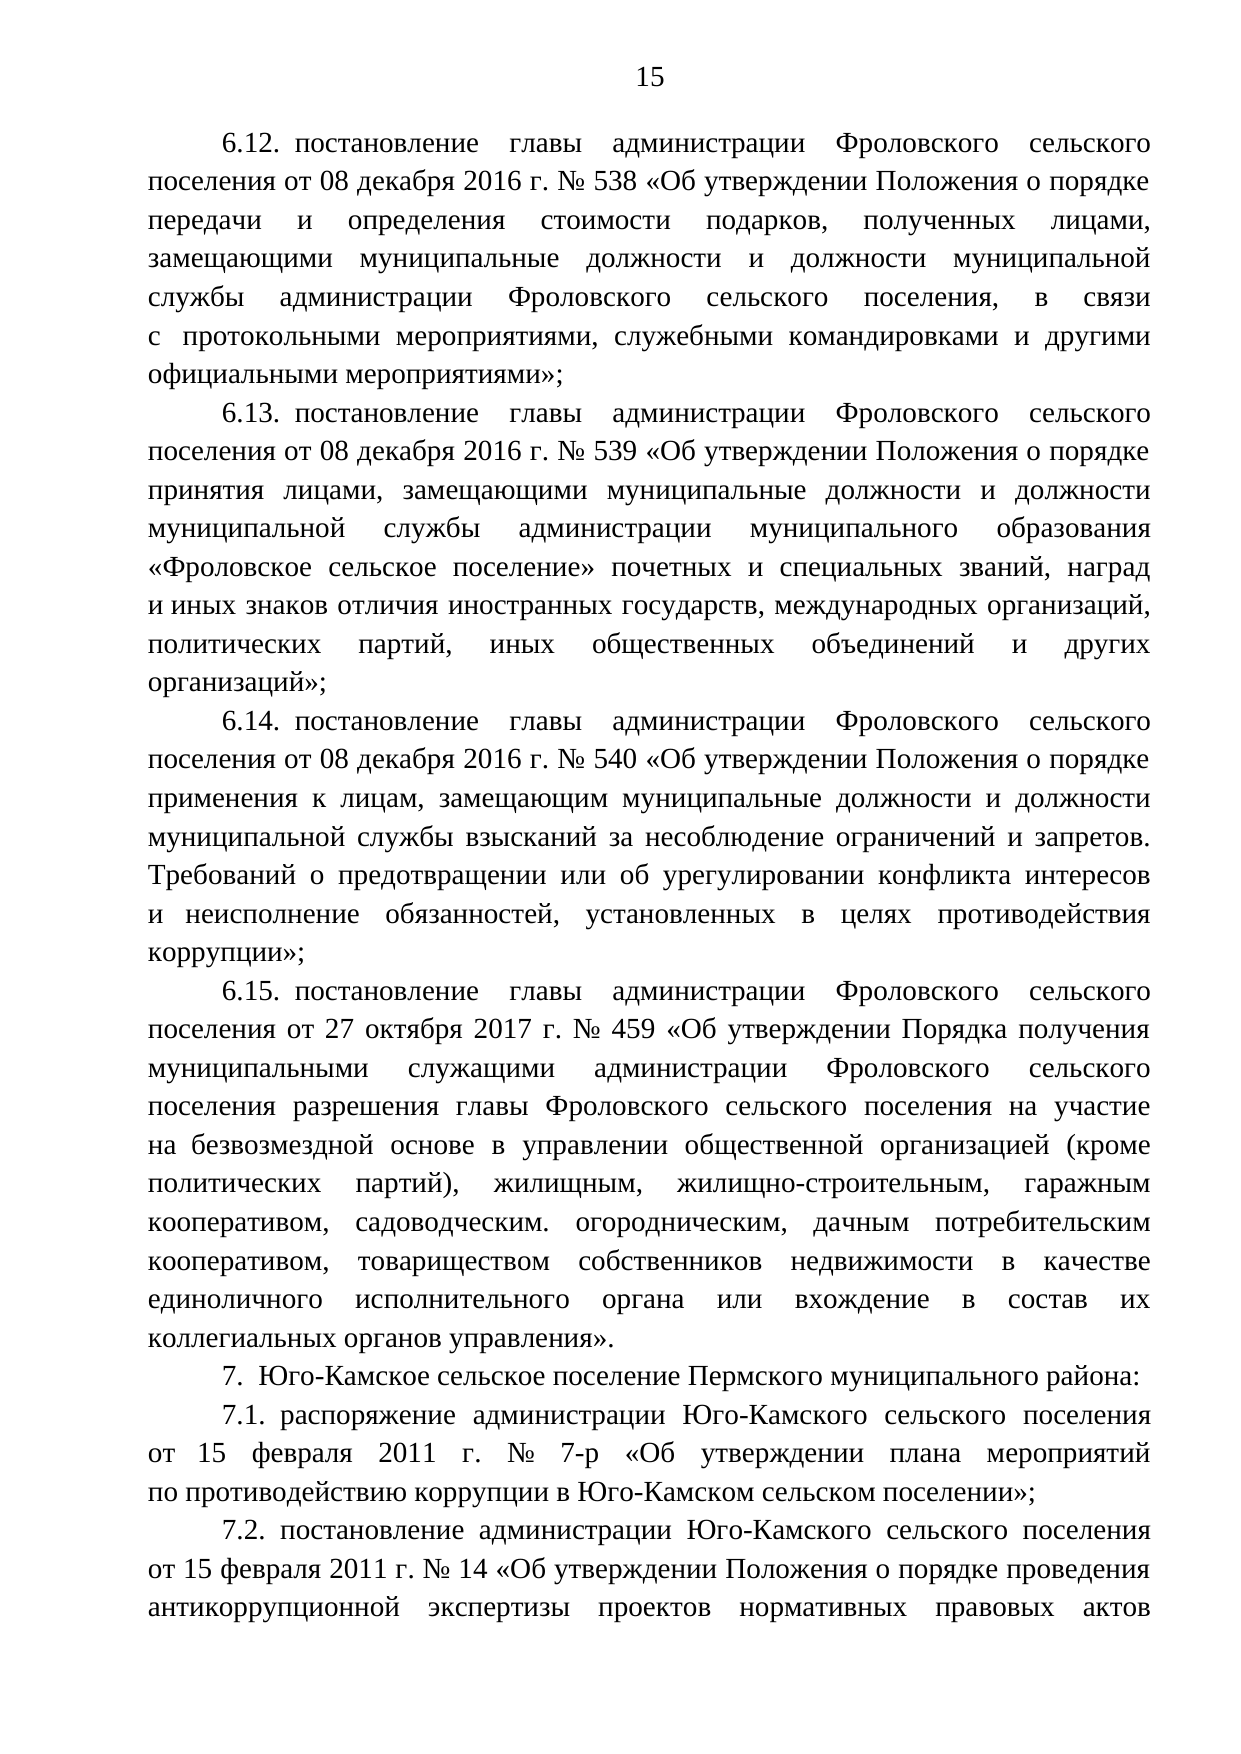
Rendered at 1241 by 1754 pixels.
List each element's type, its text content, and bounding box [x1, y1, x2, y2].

text 7.1. распоряжение администрации Юго-Камского сельского поселения от 15 февраля 2011 г. № 7-р «Об утверждении плана мероприятий по противодействию коррупции в Юго-Камском сельском поселении»; [148, 1393, 1152, 1509]
text 7. Юго-Камское сельское поселение Пермского муниципального района: [148, 1355, 1152, 1393]
text 6.12. постановление главы администрации Фроловского сельского поселения от 08 декабря 2016 г. № 538 «Об утверждении Положения о порядке передачи и определения стоимости подарков, полученных лицами, замещающими муниципальные должности и должности муниципальной службы администрации Фроловского сельского поселения, в связи с протокольными мероприятиями, служебными командировками и другими официальными мероприятиями»; [148, 121, 1152, 391]
text 6.14. постановление главы администрации Фроловского сельского поселения от 08 декабря 2016 г. № 540 «Об утверждении Положения о порядке применения к лицам, замещающим муниципальные должности и должности муниципальной службы взысканий за несоблюдение ограничений и запретов. Требований о предотвращении или об урегулировании конфликта интересов и неисполнение обязанностей, установленных в целях противодействия коррупции»; [148, 699, 1152, 969]
text 6.15. постановление главы администрации Фроловского сельского поселения от 27 октября 2017 г. № 459 «Об утверждении Порядка получения муниципальными служащими администрации Фроловского сельского поселения разрешения главы Фроловского сельского поселения на участие на безвозмездной основе в управлении общественной организацией (кроме политических партий), жилищным, жилищно-строительным, гаражным кооперативом, садоводческим. огородническим, дачным потребительским кооперативом, товариществом собственников недвижимости в качестве единоличного исполнительного органа или вхождение в состав их коллегиальных органов управления». [148, 969, 1152, 1355]
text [148, 1509, 1152, 1624]
text 6.13. постановление главы администрации Фроловского сельского поселения от 08 декабря 2016 г. № 539 «Об утверждении Положения о порядке принятия лицами, замещающими муниципальные должности и должности муниципальной службы администрации муниципального образования «Фроловское сельское поселение» почетных и специальных званий, наград и иных знаков отличия иностранных государств, международных организаций, политических партий, иных общественных объединений и других организаций»; [148, 391, 1152, 699]
